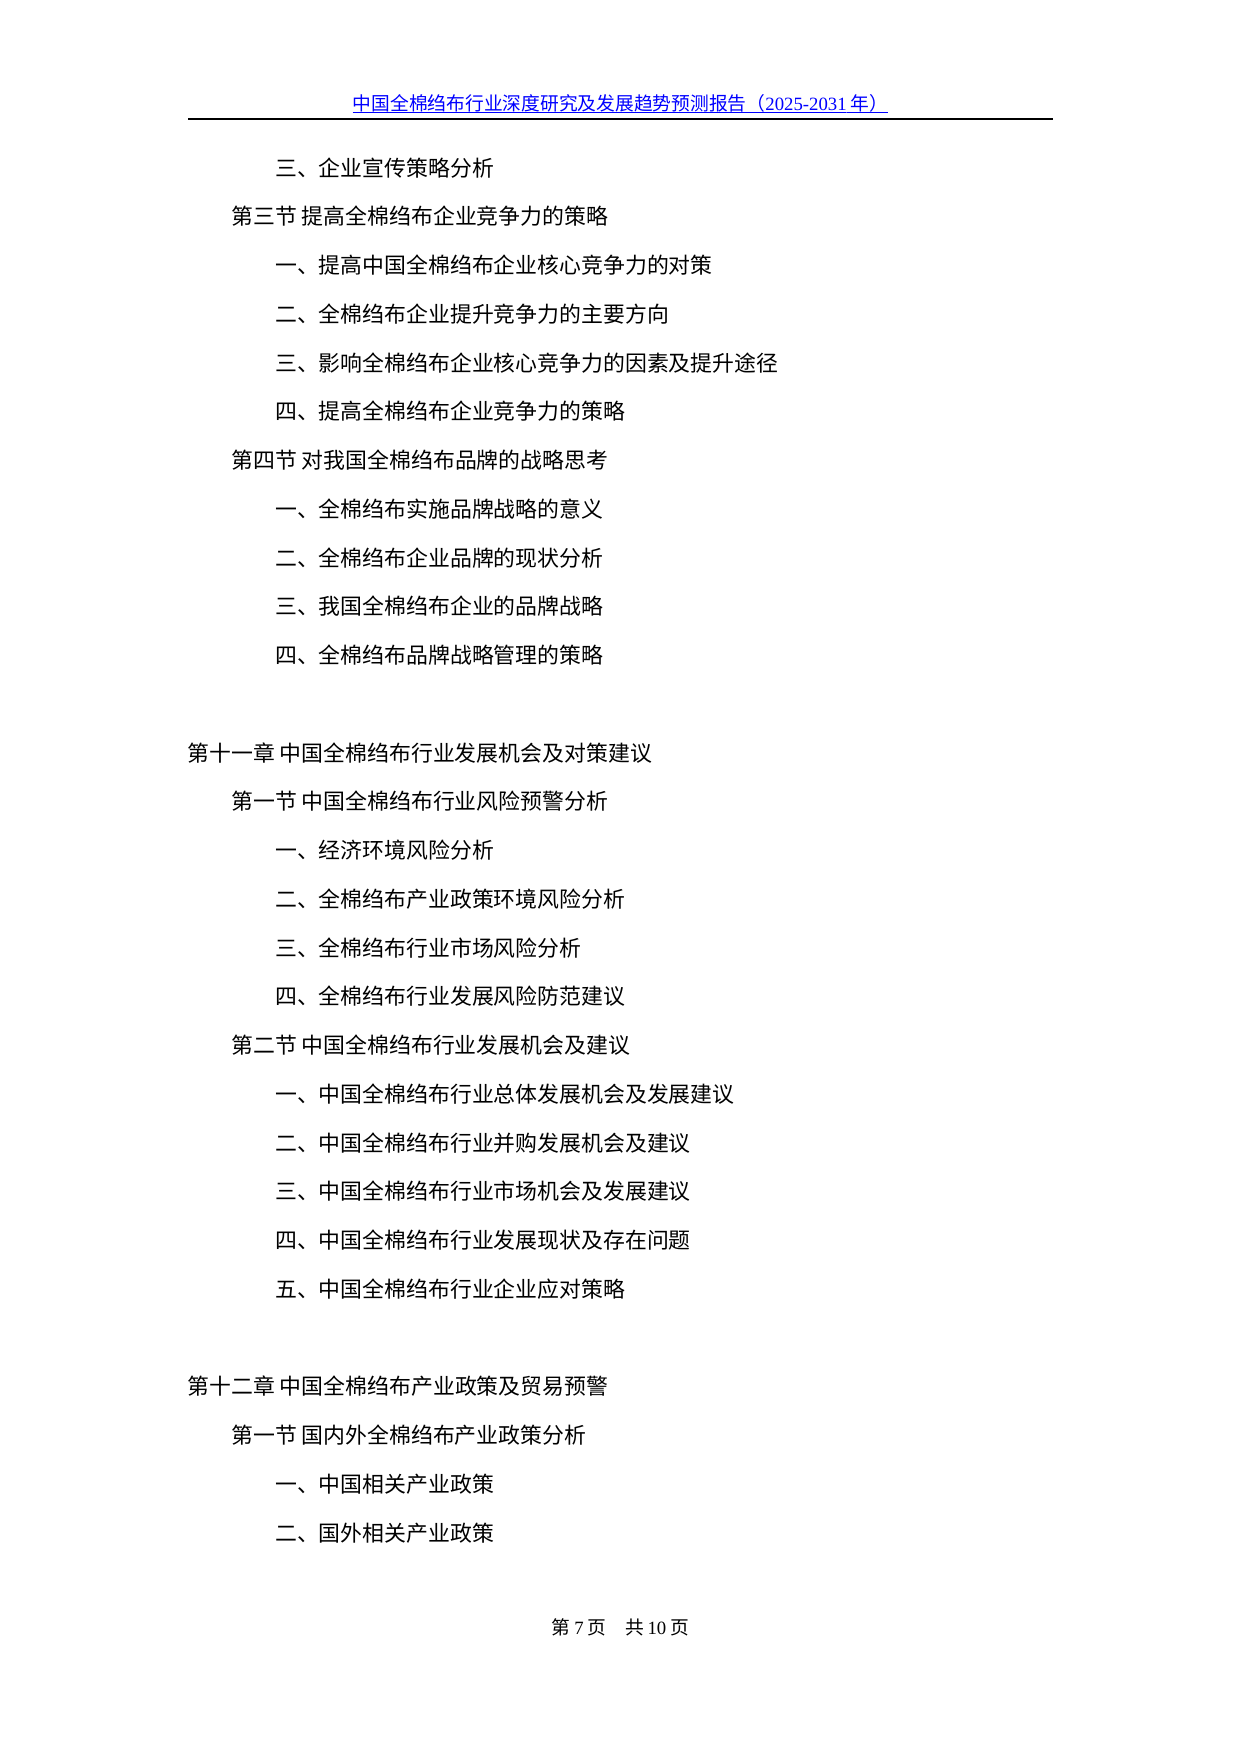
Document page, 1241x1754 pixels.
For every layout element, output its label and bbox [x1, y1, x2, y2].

text [187, 150, 1053, 1548]
